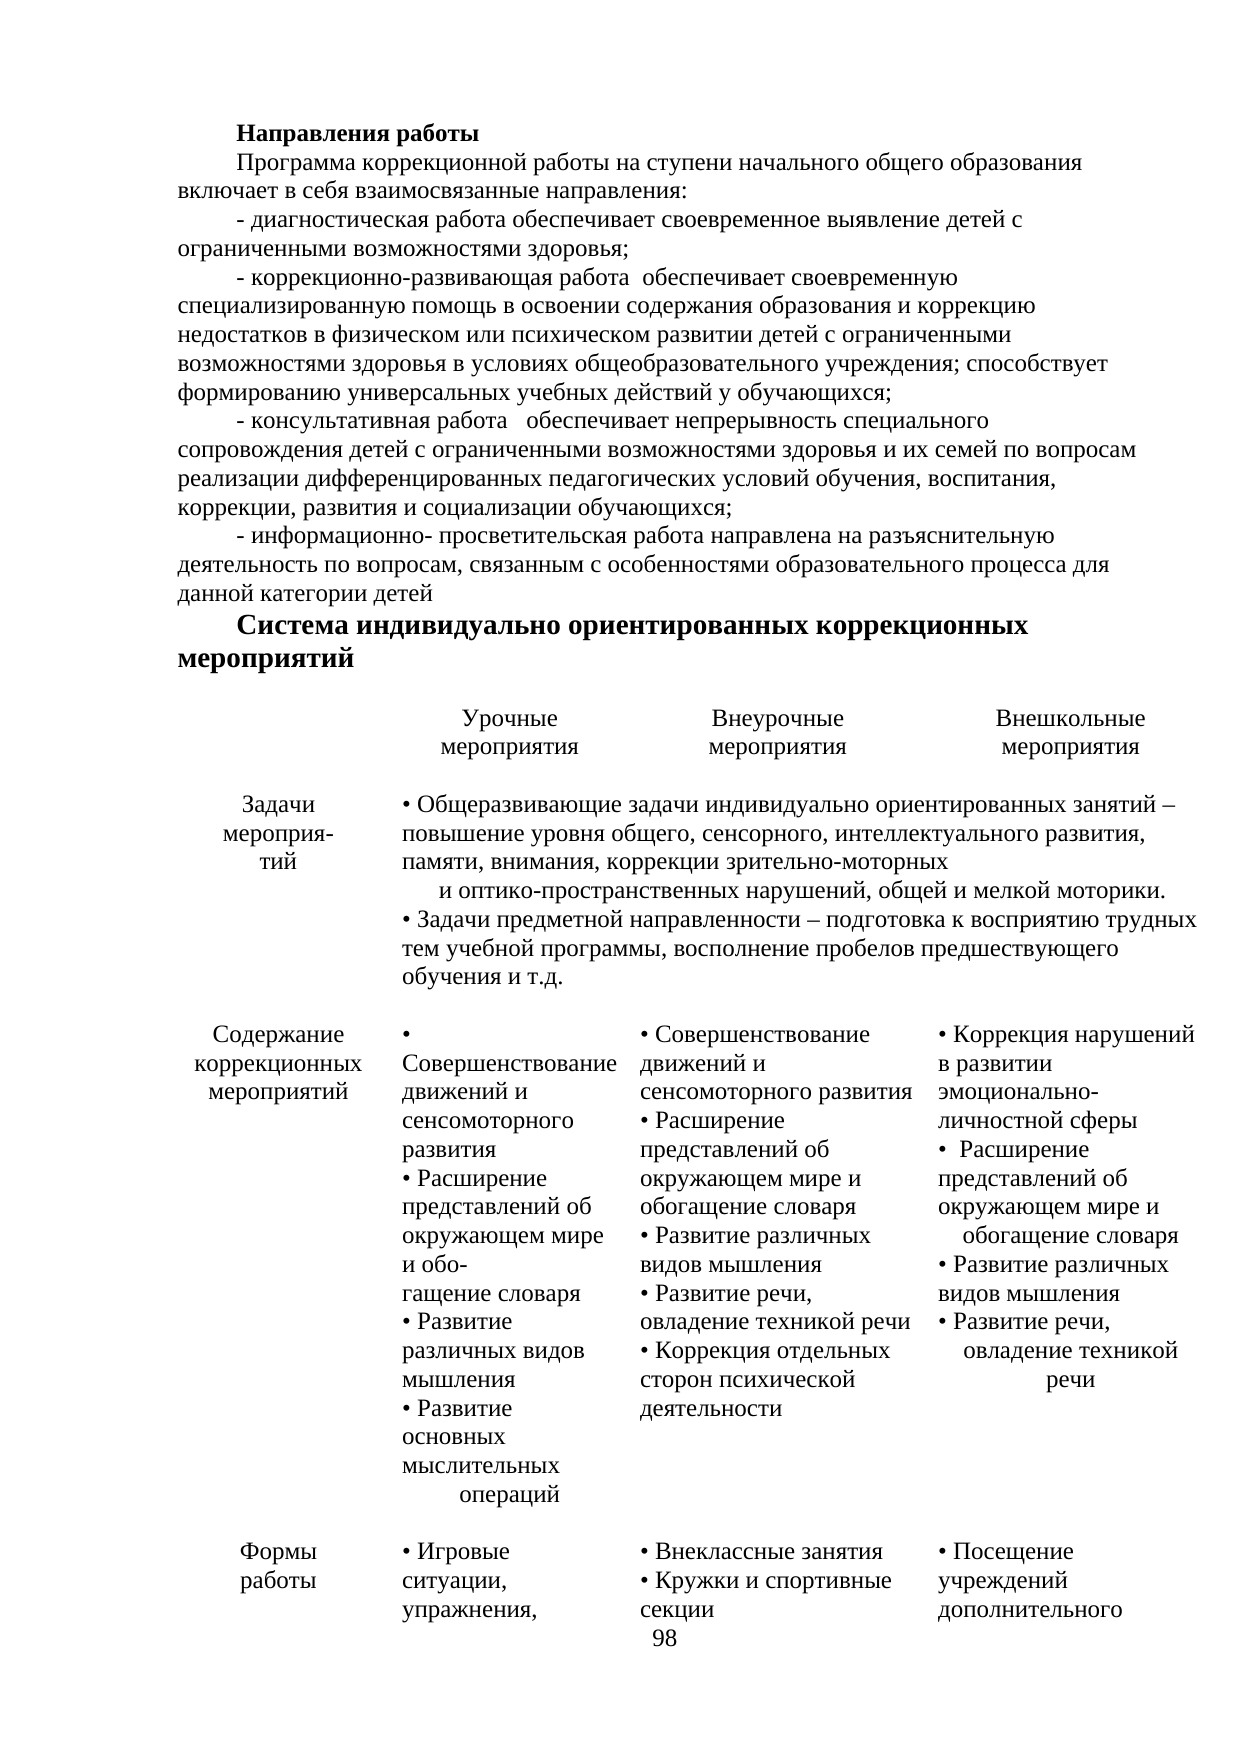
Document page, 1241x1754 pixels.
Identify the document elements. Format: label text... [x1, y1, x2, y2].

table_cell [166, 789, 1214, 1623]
text Система индивидуально ориентированных коррекционных мероприятий [177, 607, 1152, 674]
text - коррекционно-развивающая работа обеспечивает своевременную специализированную помощь в освоении содержания образования и коррекцию недостатков в физическом или психическом развитии детей с ограниченными возможностями здоровья в условиях общеобразовательного учреждения; способствует формированию универсальных учебных действий у обучающихся; [177, 262, 1152, 406]
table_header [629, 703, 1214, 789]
text - консультативная работа обеспечивает непрерывность специального сопровождения детей с ограниченными возможностями здоровья и их семей по вопросам реализации дифференцированных педагогических условий обучения, воспитания, коррекции, развития и социализации обучающихся; [177, 406, 1152, 521]
text - диагностическая работа обеспечивает своевременное выявление детей с ограниченными возможностями здоровья; [177, 204, 1152, 262]
text Программа коррекционной работы на ступени начального общего образования включает в себя взаимосвязанные направления: [177, 147, 1152, 204]
text Направления работы [177, 118, 1152, 147]
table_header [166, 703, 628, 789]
text - информационно- просветительская работа направлена на разъяснительную деятельность по вопросам, связанным с особенностями образовательного процесса для данной категории детей [177, 521, 1152, 607]
